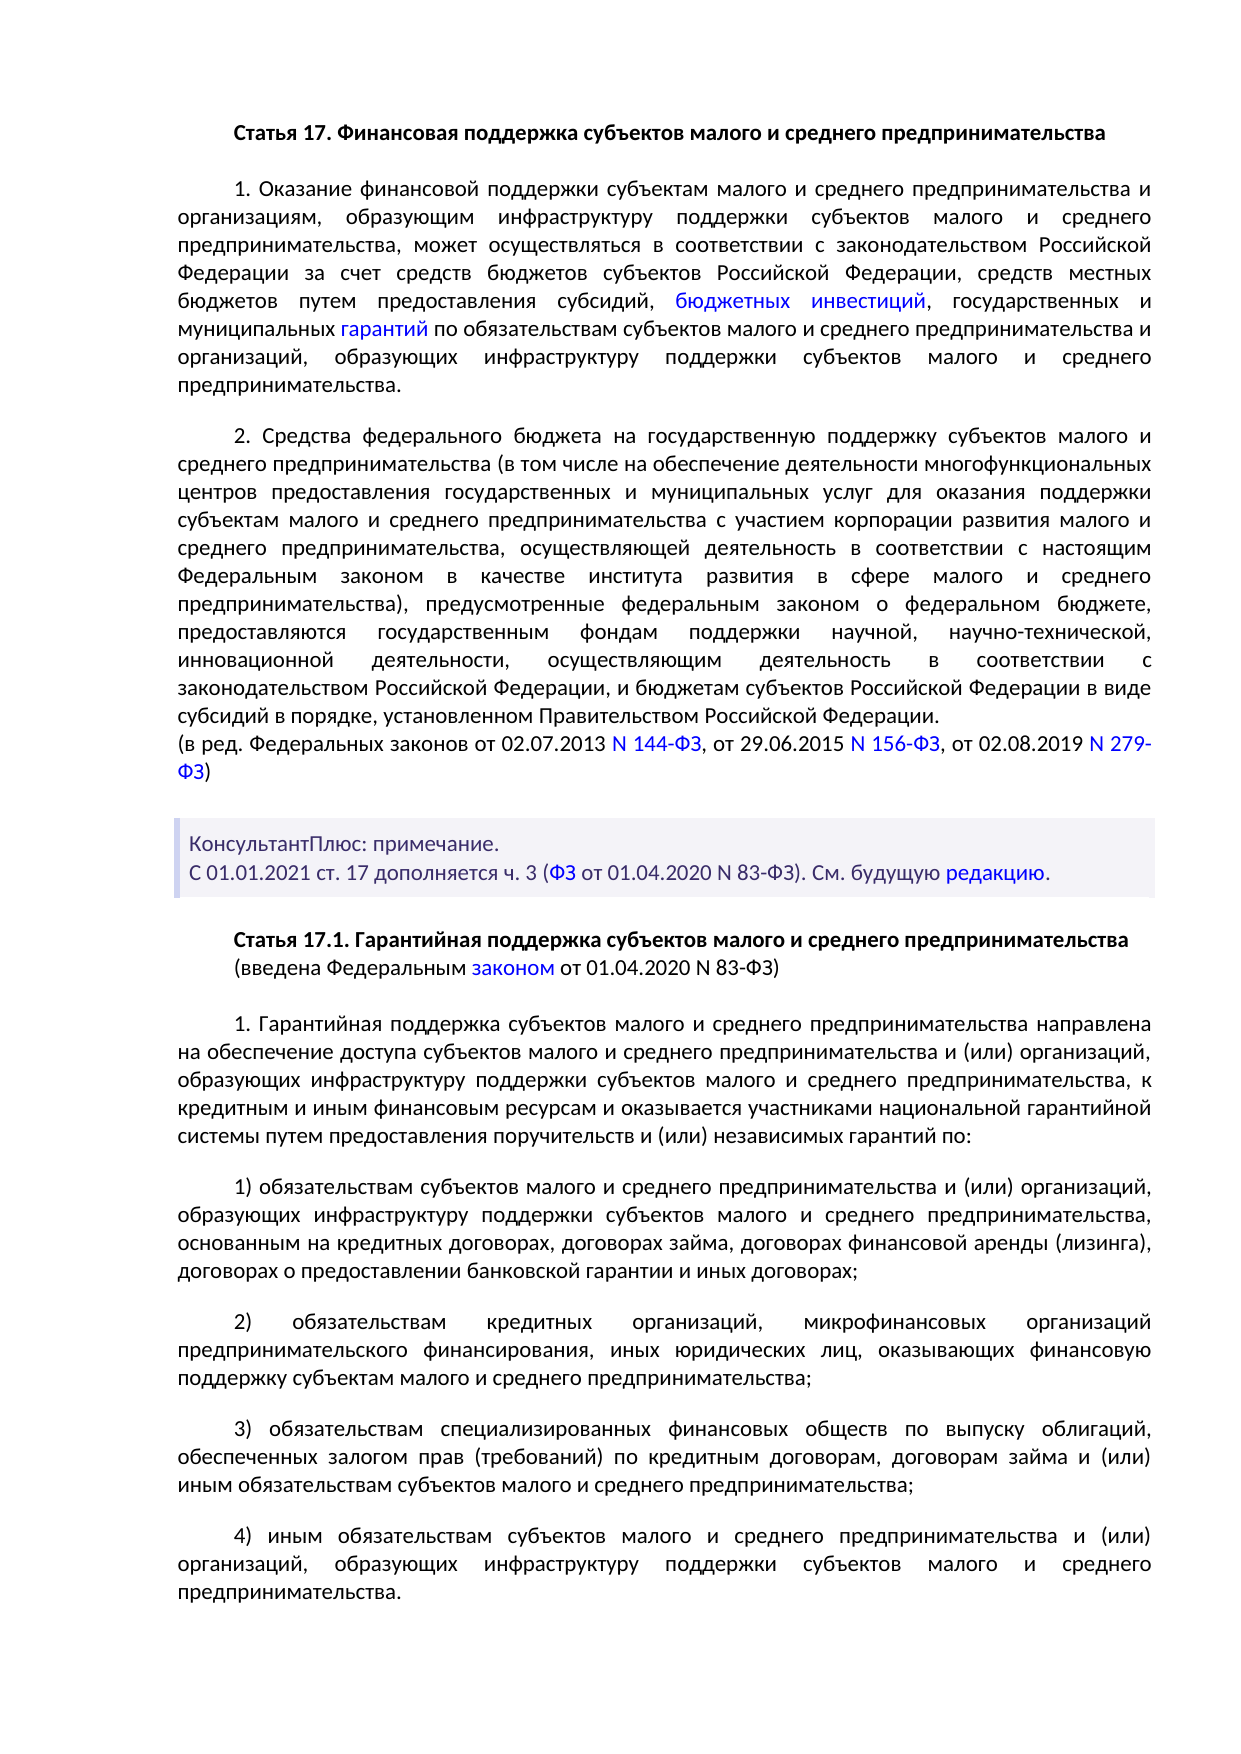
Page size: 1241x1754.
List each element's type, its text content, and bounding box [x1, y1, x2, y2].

text 1. Гарантийная поддержка субъектов малого и среднего предпринимательства направлена на обеспечение доступа субъектов малого и среднего предпринимательства и (или) организаций, образующих инфраструктуру поддержки субъектов малого и среднего предпринимательства, к кредитным и иным финансовым ресурсам и оказывается участниками национальной гарантийной системы путем предоставления поручительств и (или) независимых гарантий по: [177, 1009, 1152, 1149]
text (введена Федеральным законом от 01.04.2020 N 83-ФЗ) [177, 953, 1152, 981]
table_header КонсультантПлюс: примечание. С 01.01.2021 ст. 17 дополняется ч. 3 (ФЗ от 01.04.2020 N 83-ФЗ). См. будущую редакцию. [180, 818, 1149, 897]
text 4) иным обязательствам субъектов малого и среднего предпринимательства и (или) организаций, образующих инфраструктуру поддержки субъектов малого и среднего предпринимательства. [177, 1521, 1152, 1606]
text 1. Оказание финансовой поддержки субъектам малого и среднего предпринимательства и организациям, образующим инфраструктуру поддержки субъектов малого и среднего предпринимательства, может осуществляться в соответствии с законодательством Российской Федерации за счет средств бюджетов субъектов Российской Федерации, средств местных бюджетов путем предоставления субсидий, бюджетных инвестиций, государственных и муниципальных гарантий по обязательствам субъектов малого и среднего предпринимательства и организаций, образующих инфраструктуру поддержки субъектов малого и среднего предпринимательства. [177, 174, 1152, 398]
text 3) обязательствам специализированных финансовых обществ по выпуску облигаций, обеспеченных залогом прав (требований) по кредитным договорам, договорам займа и (или) иным обязательствам субъектов малого и среднего предпринимательства; [177, 1414, 1152, 1498]
text 2. Средства федерального бюджета на государственную поддержку субъектов малого и среднего предпринимательства (в том числе на обеспечение деятельности многофункциональных центров предоставления государственных и муниципальных услуг для оказания поддержки субъектам малого и среднего предпринимательства с участием корпорации развития малого и среднего предпринимательства, осуществляющей деятельность в соответствии с настоящим Федеральным законом в качестве института развития в сфере малого и среднего предпринимательства), предусмотренные федеральным законом о федеральном бюджете, предоставляются государственным фондам поддержки научной, научно-технической, инновационной деятельности, осуществляющим деятельность в соответствии с законодательством Российской Федерации, и бюджетам субъектов Российской Федерации в виде субсидий в порядке, установленном Правительством Российской Федерации. [177, 421, 1152, 729]
title Статья 17.1. Гарантийная поддержка субъектов малого и среднего предпринимательства [177, 925, 1152, 953]
title Статья 17. Финансовая поддержка субъектов малого и среднего предпринимательства [177, 118, 1152, 146]
text (в ред. Федеральных законов от 02.07.2013 N 144-ФЗ, от 29.06.2015 N 156-ФЗ, от 02.08.2019 N 279-ФЗ) [177, 729, 1152, 786]
text 1) обязательствам субъектов малого и среднего предпринимательства и (или) организаций, образующих инфраструктуру поддержки субъектов малого и среднего предпринимательства, основанным на кредитных договорах, договорах займа, договорах финансовой аренды (лизинга), договорах о предоставлении банковской гарантии и иных договорах; [177, 1172, 1152, 1284]
text 2) обязательствам кредитных организаций, микрофинансовых организаций предпринимательского финансирования, иных юридических лиц, оказывающих финансовую поддержку субъектам малого и среднего предпринимательства; [177, 1307, 1152, 1392]
